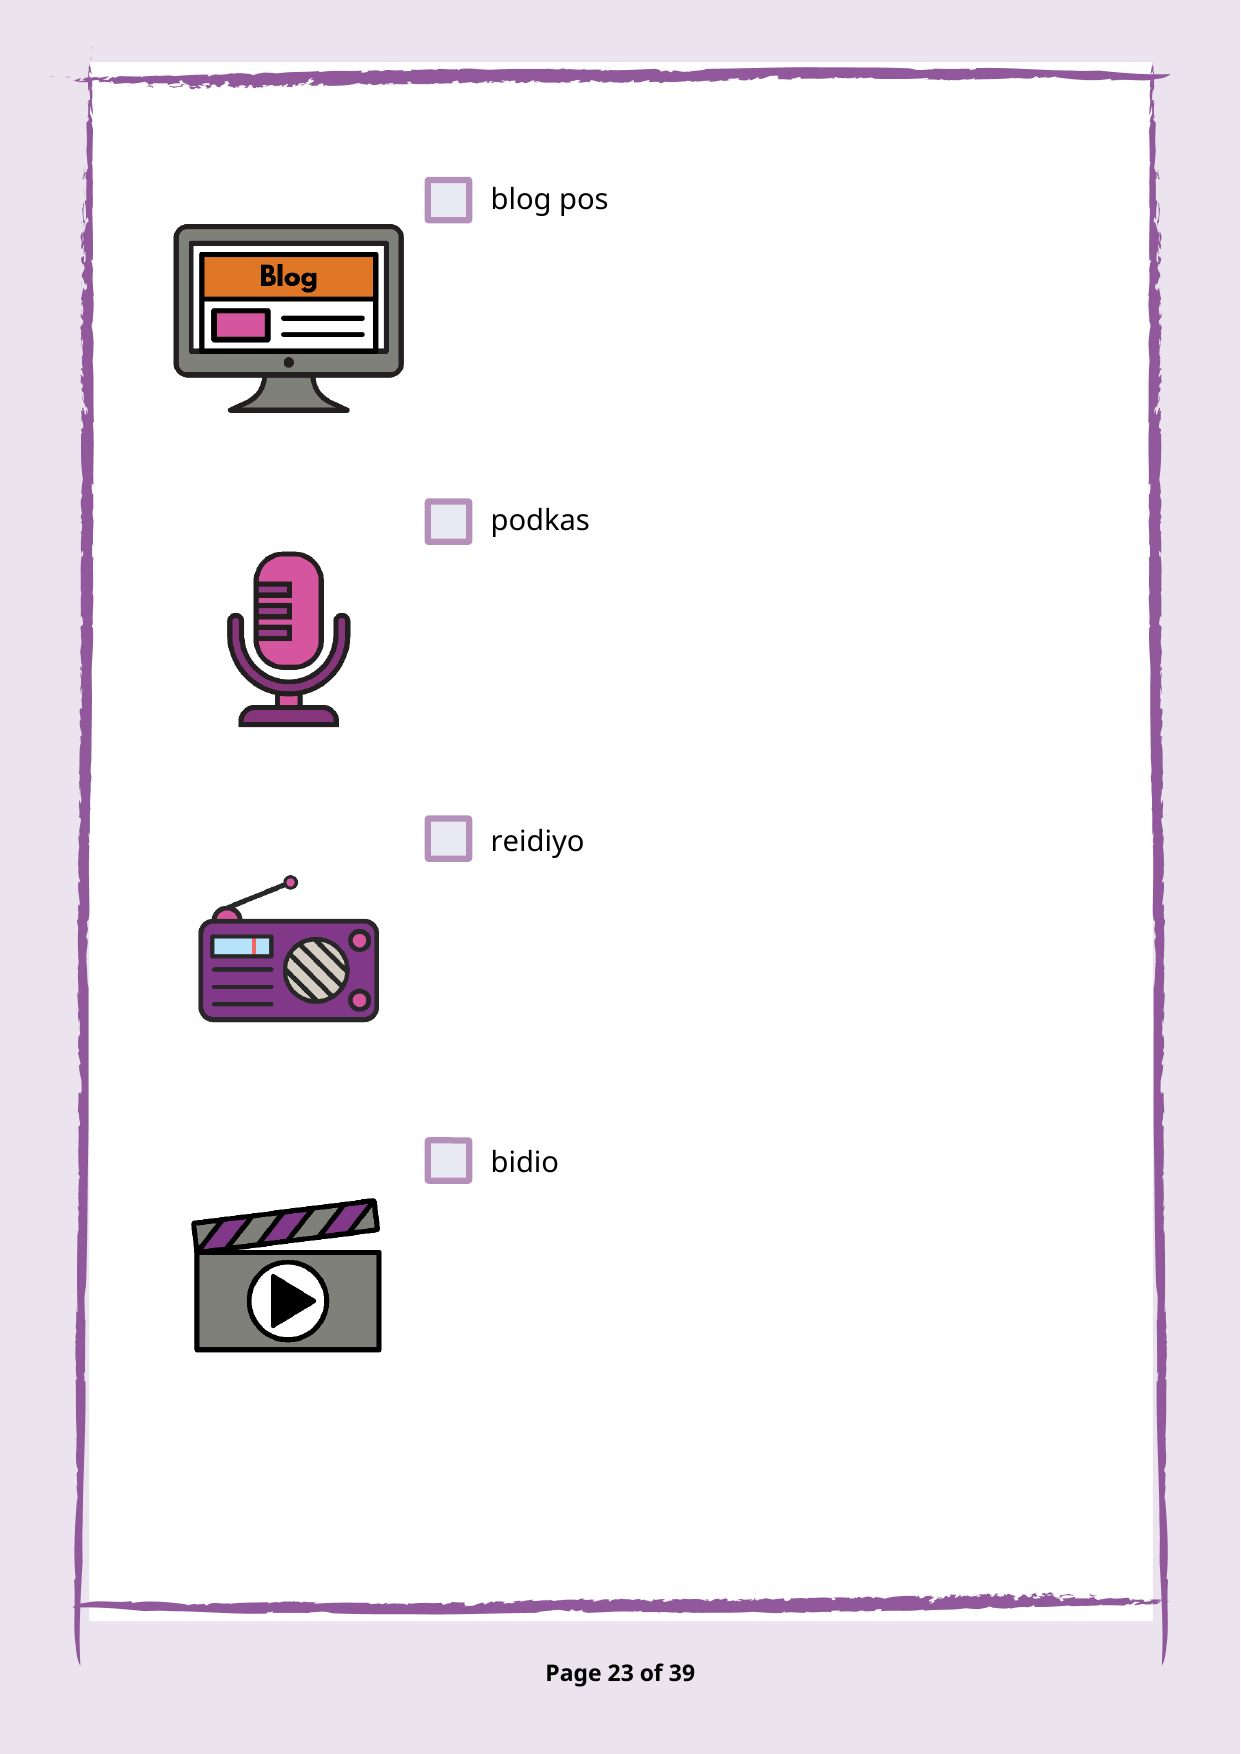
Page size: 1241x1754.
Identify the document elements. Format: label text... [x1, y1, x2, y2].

table_cell reidiyo [428, 808, 1113, 1129]
table_cell [150, 1129, 428, 1450]
table_cell [150, 808, 428, 1129]
table_cell podkas [428, 487, 1113, 808]
table_cell bidio [428, 1129, 1113, 1450]
table_cell blog pos [428, 165, 1113, 487]
table_cell [150, 165, 428, 487]
picture [0, 0, 1241, 1754]
table_cell [150, 487, 428, 808]
